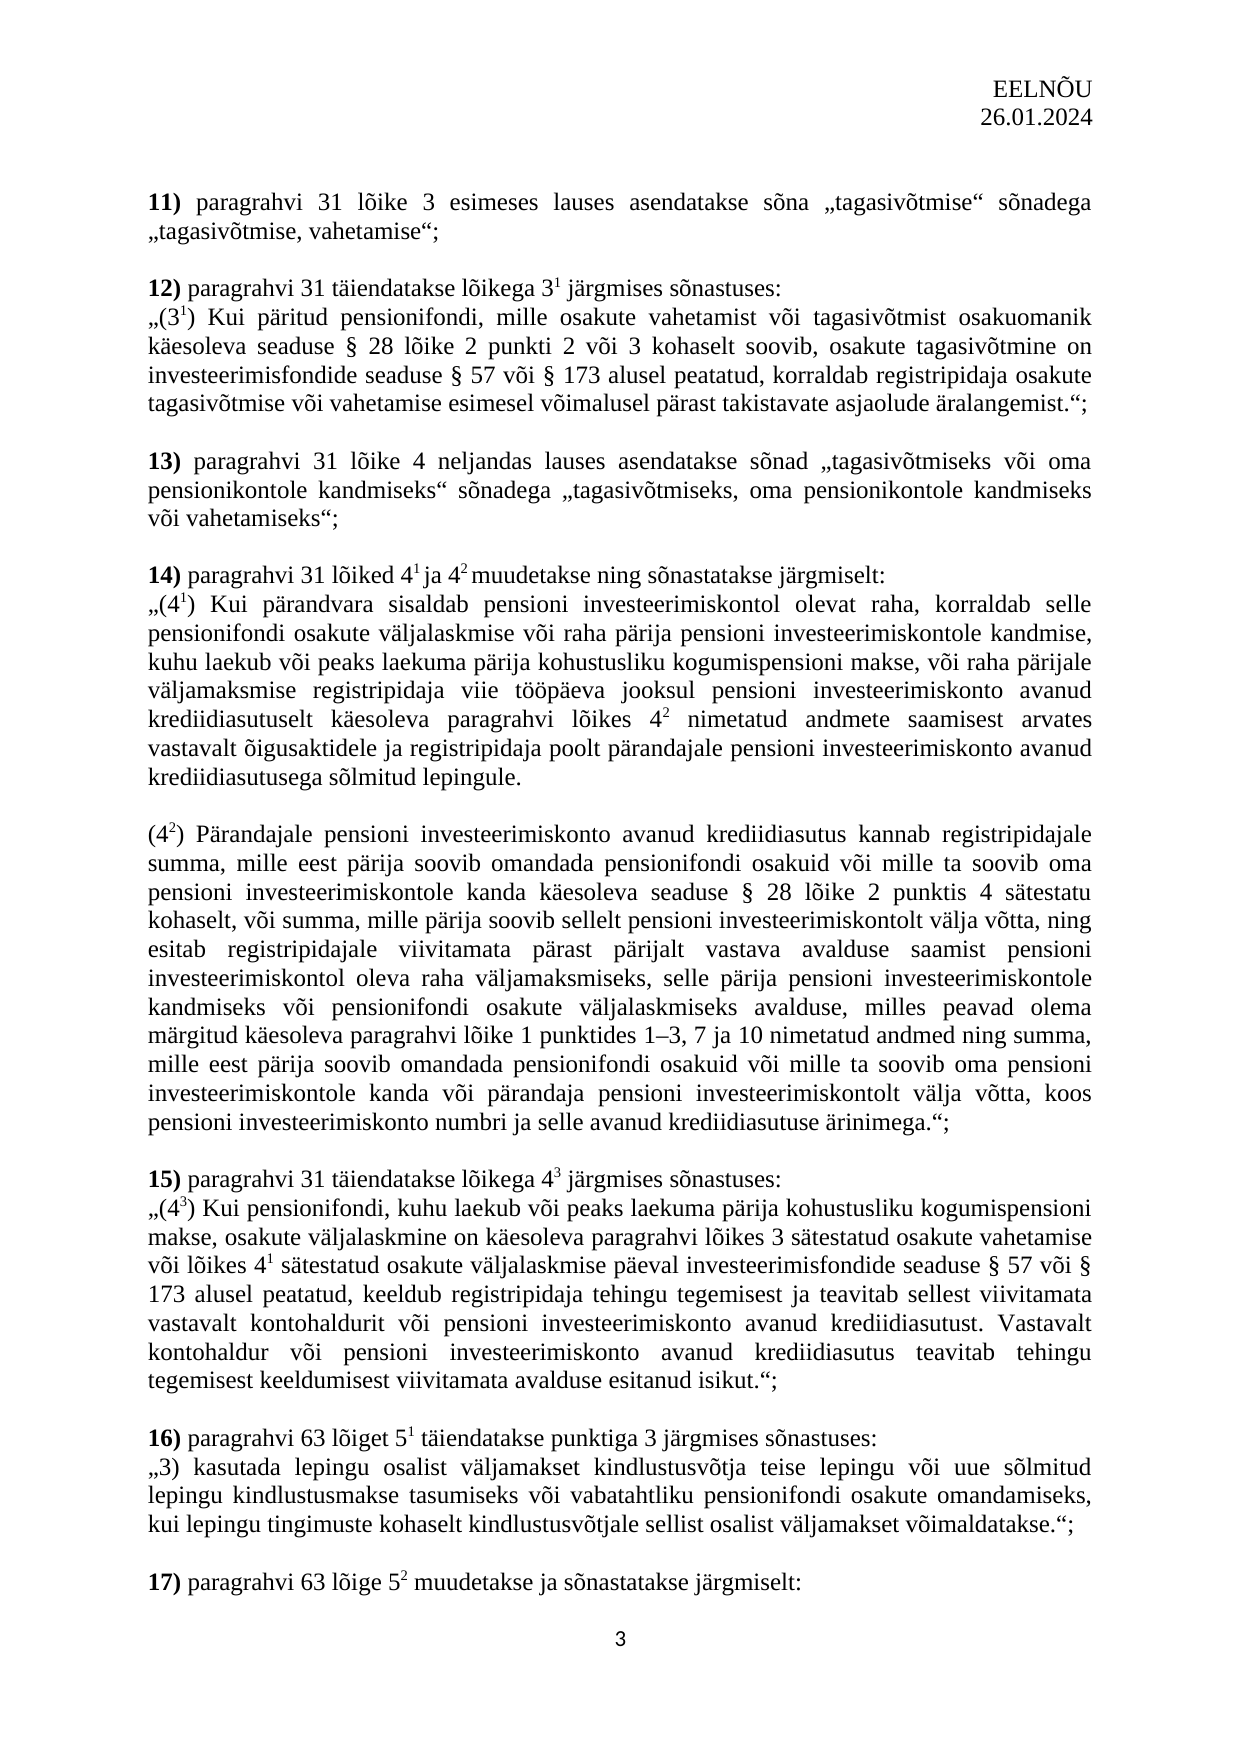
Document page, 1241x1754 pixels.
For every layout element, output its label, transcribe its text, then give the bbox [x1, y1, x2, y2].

text 16) paragrahvi 63 lõiget 51 täiendatakse punktiga 3 järgmises sõnastuses: [148, 1423, 1093, 1452]
text 13) paragrahvi 31 lõike 4 neljandas lauses asendatakse sõnad „tagasivõtmiseks või oma pensionikontole kandmiseks“ sõnadega „tagasivõtmiseks, oma pensionikontole kandmiseks või vahetamiseks“; [148, 446, 1093, 532]
text 12) paragrahvi 31 täiendatakse lõikega 31 järgmises sõnastuses: [148, 273, 1093, 302]
text 14) paragrahvi 31 lõiked 41 ja 42 muudetakse ning sõnastatakse järgmiselt: [148, 560, 1093, 589]
text „(31) Kui päritud pensionifondi, mille osakute vahetamist või tagasivõtmist osakuomanik käesoleva seaduse § 28 lõike 2 punkti 2 või 3 kohaselt soovib, osakute tagasivõtmine on investeerimisfondide seaduse § 57 või § 173 alusel peatatud, korraldab registripidaja osakute tagasivõtmise või vahetamise esimesel võimalusel pärast takistavate asjaolude äralangemist.“; [148, 302, 1093, 417]
text 17) paragrahvi 63 lõige 52 muudetakse ja sõnastatakse järgmiselt: [148, 1567, 1093, 1595]
text 11) paragrahvi 31 lõike 3 esimeses lauses asendatakse sõna „tagasivõtmise“ sõnadega „tagasivõtmise, vahetamise“; [148, 187, 1093, 245]
text „3) kasutada lepingu osalist väljamakset kindlustusvõtja teise lepingu või uue sõlmitud lepingu kindlustusmakse tasumiseks või vabatahtliku pensionifondi osakute omandamiseks, kui lepingu tingimuste kohaselt kindlustusvõtjale sellist osalist väljamakset võimaldatakse.“; [148, 1452, 1093, 1538]
text „(43) Kui pensionifondi, kuhu laekub või peaks laekuma pärija kohustusliku kogumispensioni makse, osakute väljalaskmine on käesoleva paragrahvi lõikes 3 sätestatud osakute vahetamise või lõikes 41 sätestatud osakute väljalaskmise päeval investeerimisfondide seaduse § 57 või § 173 alusel peatatud, keeldub registripidaja tehingu tegemisest ja teavitab sellest viivitamata vastavalt kontohaldurit või pensioni investeerimiskonto avanud krediidiasutust. Vastavalt kontohaldur või pensioni investeerimiskonto avanud krediidiasutus teavitab tehingu tegemisest keeldumisest viivitamata avalduse esitanud isikut.“; [148, 1193, 1093, 1394]
text 15) paragrahvi 31 täiendatakse lõikega 43 järgmises sõnastuses: [148, 1164, 1093, 1193]
text „(41) Kui pärandvara sisaldab pensioni investeerimiskontol olevat raha, korraldab selle pensionifondi osakute väljalaskmise või raha pärija pensioni investeerimiskontole kandmise, kuhu laekub või peaks laekuma pärija kohustusliku kogumispensioni makse, või raha pärijale väljamaksmise registripidaja viie tööpäeva jooksul pensioni investeerimiskonto avanud krediidiasutuselt käesoleva paragrahvi lõikes 42 nimetatud andmete saamisest arvates vastavalt õigusaktidele ja registripidaja poolt pärandajale pensioni investeerimiskonto avanud krediidiasutusega sõlmitud lepingule. [148, 589, 1093, 790]
text (42) Pärandajale pensioni investeerimiskonto avanud krediidiasutus kannab registripidajale summa, mille eest pärija soovib omandada pensionifondi osakuid või mille ta soovib oma pensioni investeerimiskontole kanda käesoleva seaduse § 28 lõike 2 punktis 4 sätestatu kohaselt, või summa, mille pärija soovib sellelt pensioni investeerimiskontolt välja võtta, ning esitab registripidajale viivitamata pärast pärijalt vastava avalduse saamist pensioni investeerimiskontol oleva raha väljamaksmiseks, selle pärija pensioni investeerimiskontole kandmiseks või pensionifondi osakute väljalaskmiseks avalduse, milles peavad olema märgitud käesoleva paragrahvi lõike 1 punktides 1–3, 7 ja 10 nimetatud andmed ning summa, mille eest pärija soovib omandada pensionifondi osakuid või mille ta soovib oma pensioni investeerimiskontole kanda või pärandaja pensioni investeerimiskontolt välja võtta, koos pensioni investeerimiskonto numbri ja selle avanud krediidiasutuse ärinimega.“; [148, 819, 1093, 1135]
